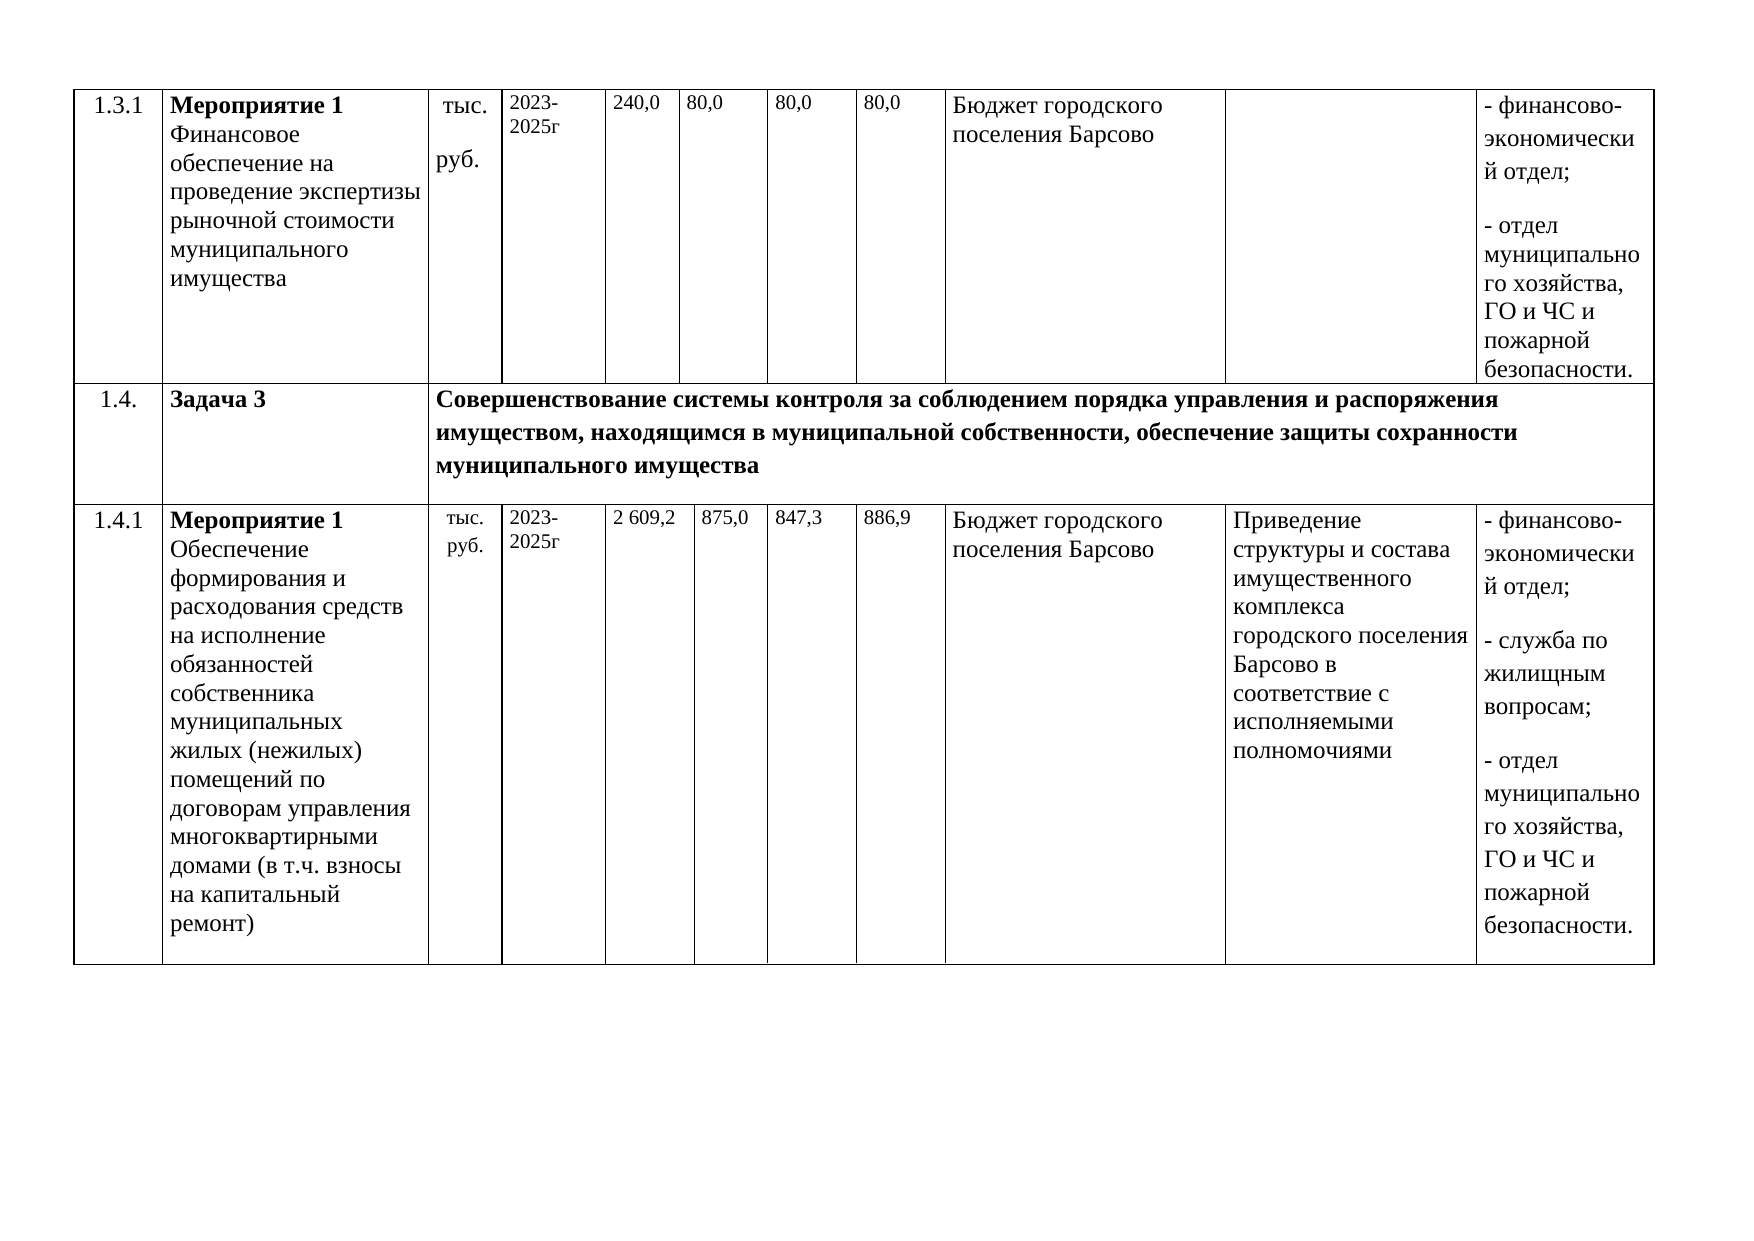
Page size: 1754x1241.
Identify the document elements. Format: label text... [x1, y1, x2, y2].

table_cell 1.4. [75, 384, 162, 504]
table_cell 875,0 [695, 505, 767, 963]
table_cell 80,0 [680, 90, 767, 383]
table_cell 240,0 [606, 90, 679, 383]
table_cell 2 609,2 [606, 505, 694, 963]
table_cell 886,9 [857, 505, 945, 963]
table_cell 2023- 2025г [503, 90, 605, 383]
table_cell Совершенствование системы контроля за соблюдением порядка управления и распоряжения имуществом, находящимся в муниципальной собственности, обеспечение защиты сохранности муниципального имущества [429, 384, 1653, 504]
table_cell Задача 3 [163, 384, 428, 504]
table_cell 1.3.1 [75, 90, 162, 383]
table_cell тыс. руб. [429, 505, 501, 963]
table_cell 847,3 [768, 505, 856, 963]
table_cell - финансово-экономический отдел; - служба по жилищным вопросам; - отдел муниципального хозяйства, ГО и ЧС и пожарной безопасности. [1477, 505, 1653, 963]
table_cell Приведение структуры и состава имущественного комплекса городского поселения Барсово в соответствие с исполняемыми полномочиями [1226, 505, 1476, 963]
table_cell тыс. руб. [429, 90, 501, 383]
table_cell Бюджет городского поселения Барсово [946, 90, 1225, 383]
table_cell 80,0 [857, 90, 945, 383]
table_cell [1226, 90, 1476, 383]
table_cell Мероприятие 1 Обеспечение формирования и расходования средств на исполнение обязанностей собственника муниципальных жилых (нежилых) помещений по договорам управления многоквартирными домами (в т.ч. взносы на капитальный ремонт) [163, 505, 428, 963]
table_cell - финансово-экономический отдел; - отдел муниципального хозяйства, ГО и ЧС и пожарной безопасности. [1477, 90, 1653, 383]
table_cell 80,0 [768, 90, 856, 383]
table_cell Мероприятие 1 Финансовое обеспечение на проведение экспертизы рыночной стоимости муниципального имущества [163, 90, 428, 383]
table_cell 1.4.1 [75, 505, 162, 963]
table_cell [946, 505, 1225, 963]
table_cell 2023- 2025г [503, 505, 605, 963]
